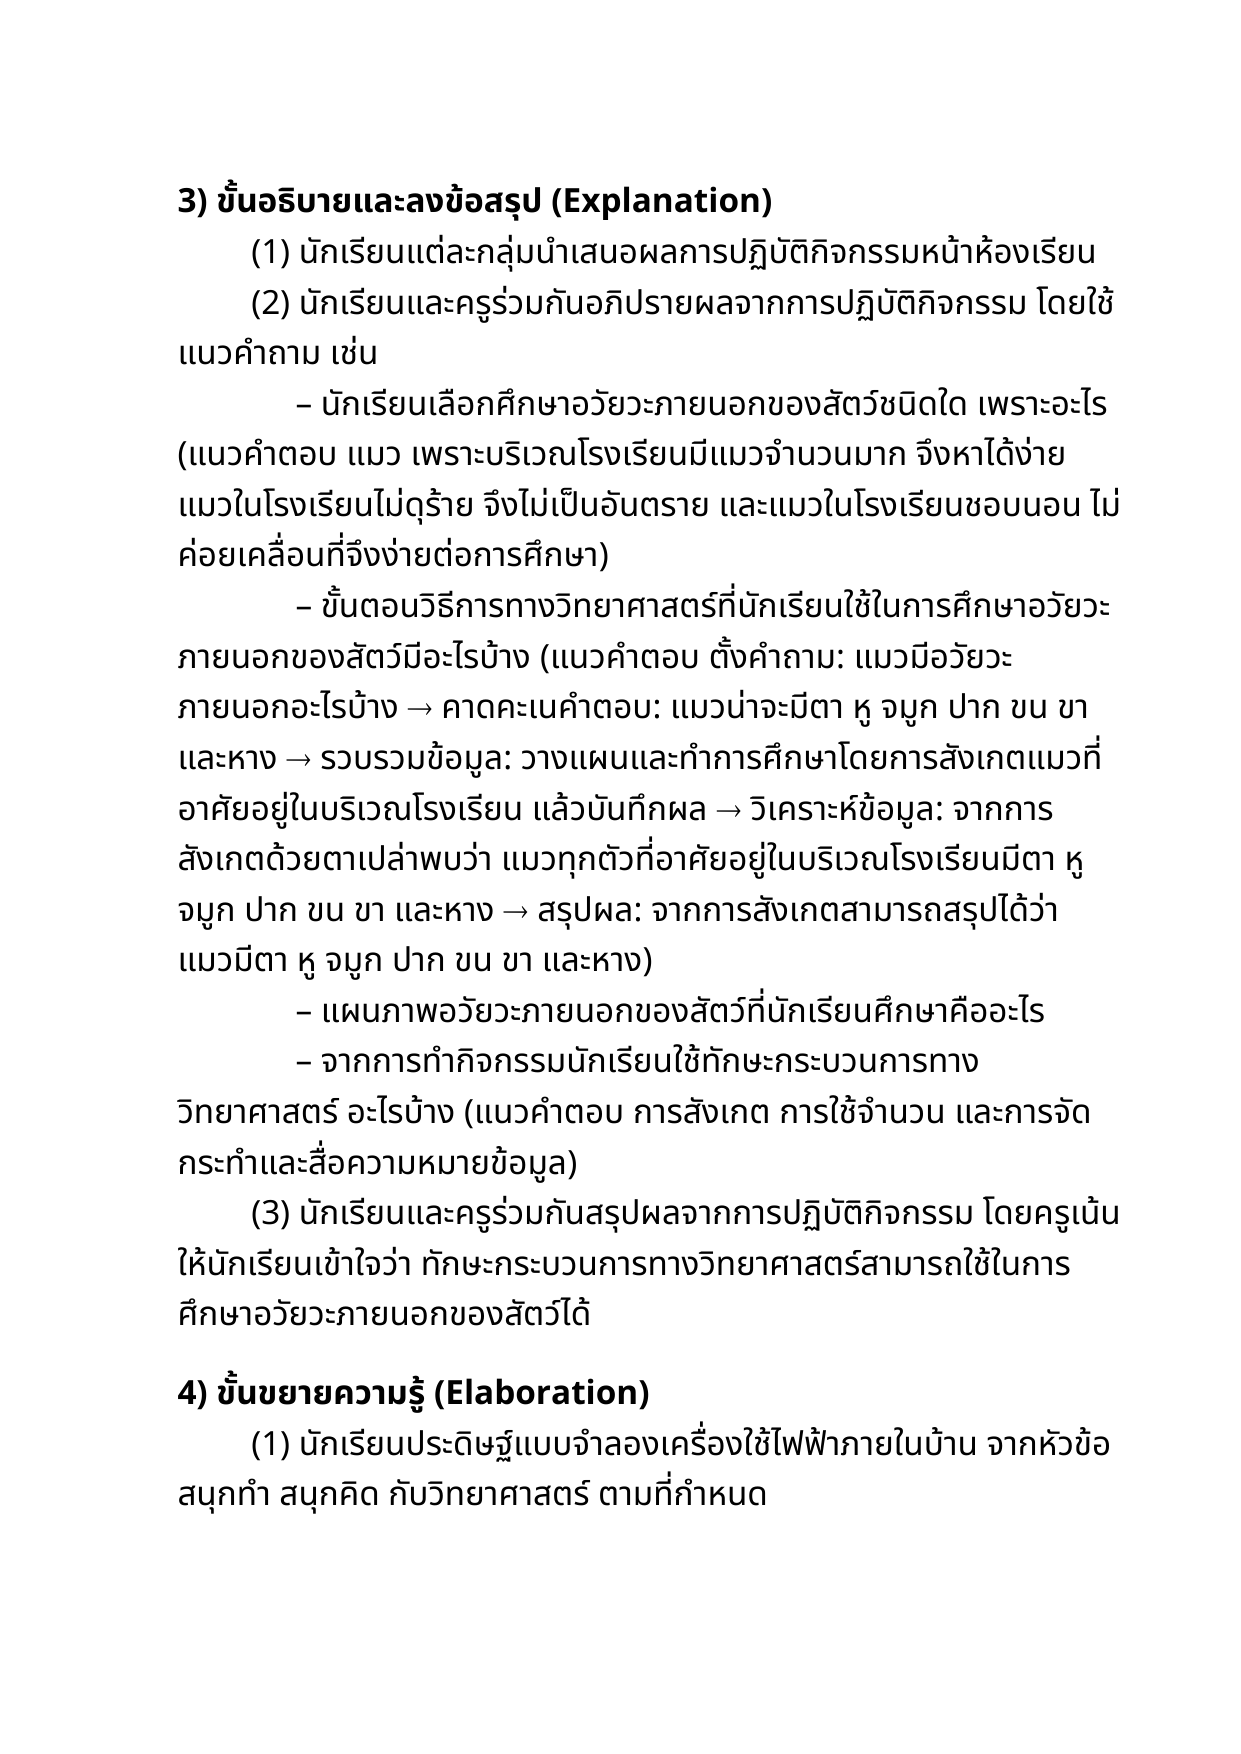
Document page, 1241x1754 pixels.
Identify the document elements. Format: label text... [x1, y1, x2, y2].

text – แผนภาพอวัยวะภายนอกของสัตว์ที่นักเรียนศึกษาคืออะไร [177, 987, 1122, 1037]
text (3) นักเรียนและครูร่วมกันสรุปผลจากการปฏิบัติกิจกรรม โดยครูเน้นให้นักเรียนเข้าใจว่า ทักษะกระบวนการทางวิทยาศาสตร์สามารถใช้ในการศึกษาอวัยวะภายนอกของสัตว์ได้ [177, 1189, 1122, 1341]
text – นักเรียนเลือกศึกษาอวัยวะภายนอกของสัตว์ชนิดใด เพราะอะไร (แนวคำตอบ แมว เพราะบริเวณโรงเรียนมีแมวจำนวนมาก จึงหาได้ง่าย แมวในโรงเรียนไม่ดุร้าย จึงไม่เป็นอันตราย และแมวในโรงเรียนชอบนอน ไม่ค่อยเคลื่อนที่จึงง่ายต่อการศึกษา) [177, 379, 1122, 582]
text (1) นักเรียนแต่ละกลุ่มนำเสนอผลการปฏิบัติกิจกรรมหน้าห้องเรียน [177, 228, 1122, 278]
text (2) นักเรียนและครูร่วมกันอภิปรายผลจากการปฏิบัติกิจกรรม โดยใช้แนวคำถาม เช่น [177, 278, 1122, 379]
text – ขั้นตอนวิธีการทางวิทยาศาสตร์ที่นักเรียนใช้ในการศึกษาอวัยวะภายนอกของสัตว์มีอะไรบ้าง (แนวคำตอบ ตั้งคำถาม: แมวมีอวัยวะภายนอกอะไรบ้าง คาดคะเนคำตอบ: แมวน่าจะมีตา หู จมูก ปาก ขน ขา และหาง รวบรวมข้อมูล: วางแผนและทำการศึกษาโดยการสังเกตแมวที่อาศัยอยู่ในบริเวณโรงเรียน แล้วบันทึกผล วิเคราะห์ข้อมูล: จากการสังเกตด้วยตาเปล่าพบว่า แมวทุกตัวที่อาศัยอยู่ในบริเวณโรงเรียนมีตา หู จมูก ปาก ขน ขา และหาง สรุปผล: จากการสังเกตสามารถสรุปได้ว่า แมวมีตา หู จมูก ปาก ขน ขา และหาง) [177, 582, 1122, 987]
text – จากการทำกิจกรรมนักเรียนใช้ทักษะกระบวนการทางวิทยาศาสตร์ อะไรบ้าง (แนวคำตอบ การสังเกต การใช้จำนวน และการจัดกระทำและสื่อความหมายข้อมูล) [177, 1037, 1122, 1189]
text (1) นักเรียนประดิษฐ์แบบจำลองเครื่องใช้ไฟฟ้าภายในบ้าน จากหัวข้อสนุกทำ สนุกคิด กับวิทยาศาสตร์ ตามที่กำหนด [177, 1419, 1122, 1521]
text 4) ขั้นขยายความรู้ (Elaboration) [177, 1369, 1122, 1419]
text 3) ขั้นอธิบายและลงข้อสรุป (Explanation) [177, 177, 1122, 228]
